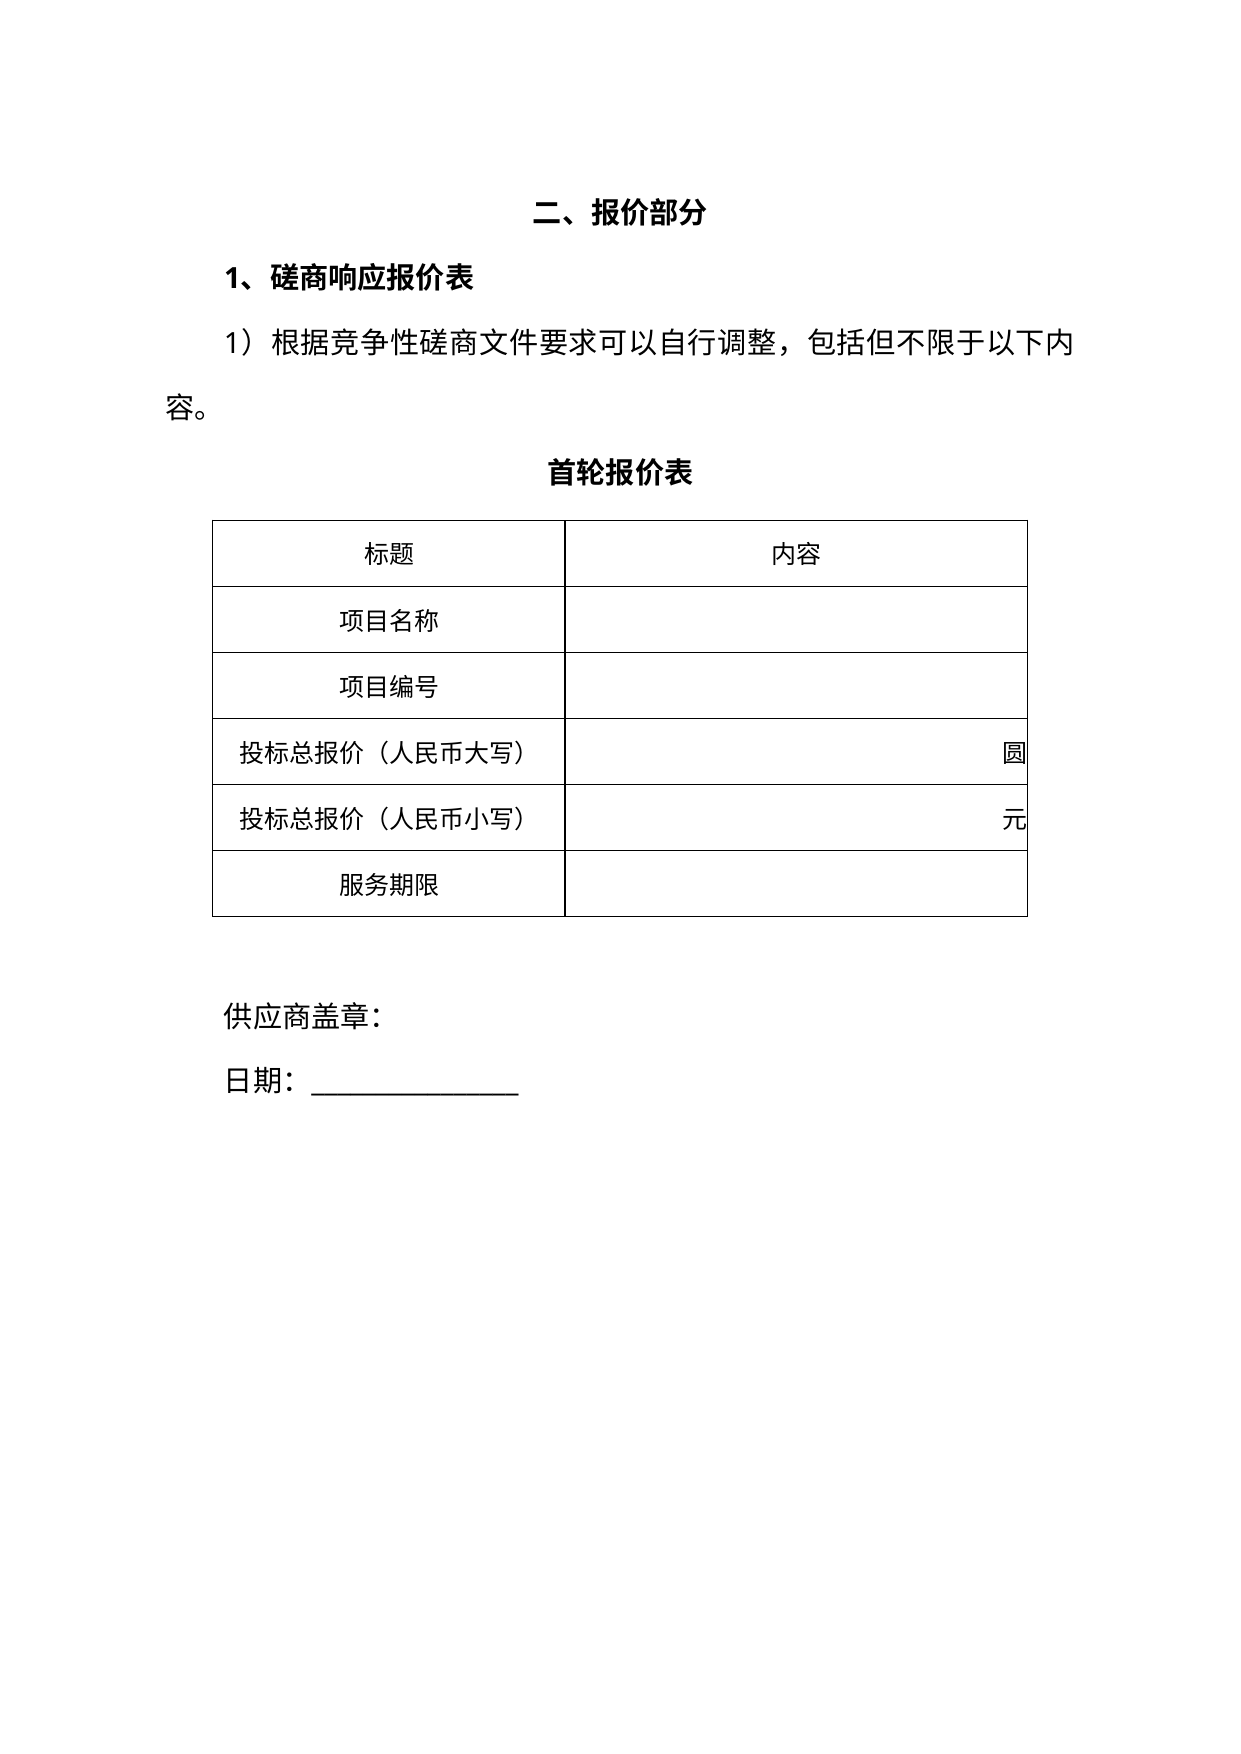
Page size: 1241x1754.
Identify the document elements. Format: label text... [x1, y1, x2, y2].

text 日期：________________ [165, 1047, 1075, 1112]
text 首轮报价表 [165, 438, 1075, 503]
table_cell 服务期限 [213, 851, 564, 916]
table_cell [566, 587, 1027, 652]
text 1）根据竞争性磋商文件要求可以自行调整，包括但不限于以下内容。 [165, 308, 1075, 438]
table_cell [566, 653, 1027, 718]
table_cell 投标总报价（人民币小写） [213, 785, 564, 850]
table_cell 圆 [566, 719, 1027, 784]
table_cell 投标总报价（人民币大写） [213, 719, 564, 784]
table_cell 元 [566, 785, 1027, 850]
text 供应商盖章： [165, 982, 1075, 1047]
table_header 标题 [213, 521, 564, 586]
table_cell 项目编号 [213, 653, 564, 718]
table_header 内容 [566, 521, 1027, 586]
text 二、报价部分 [165, 178, 1075, 243]
table_cell [566, 851, 1027, 916]
text 1、磋商响应报价表 [165, 243, 1075, 308]
table_cell 项目名称 [213, 587, 564, 652]
